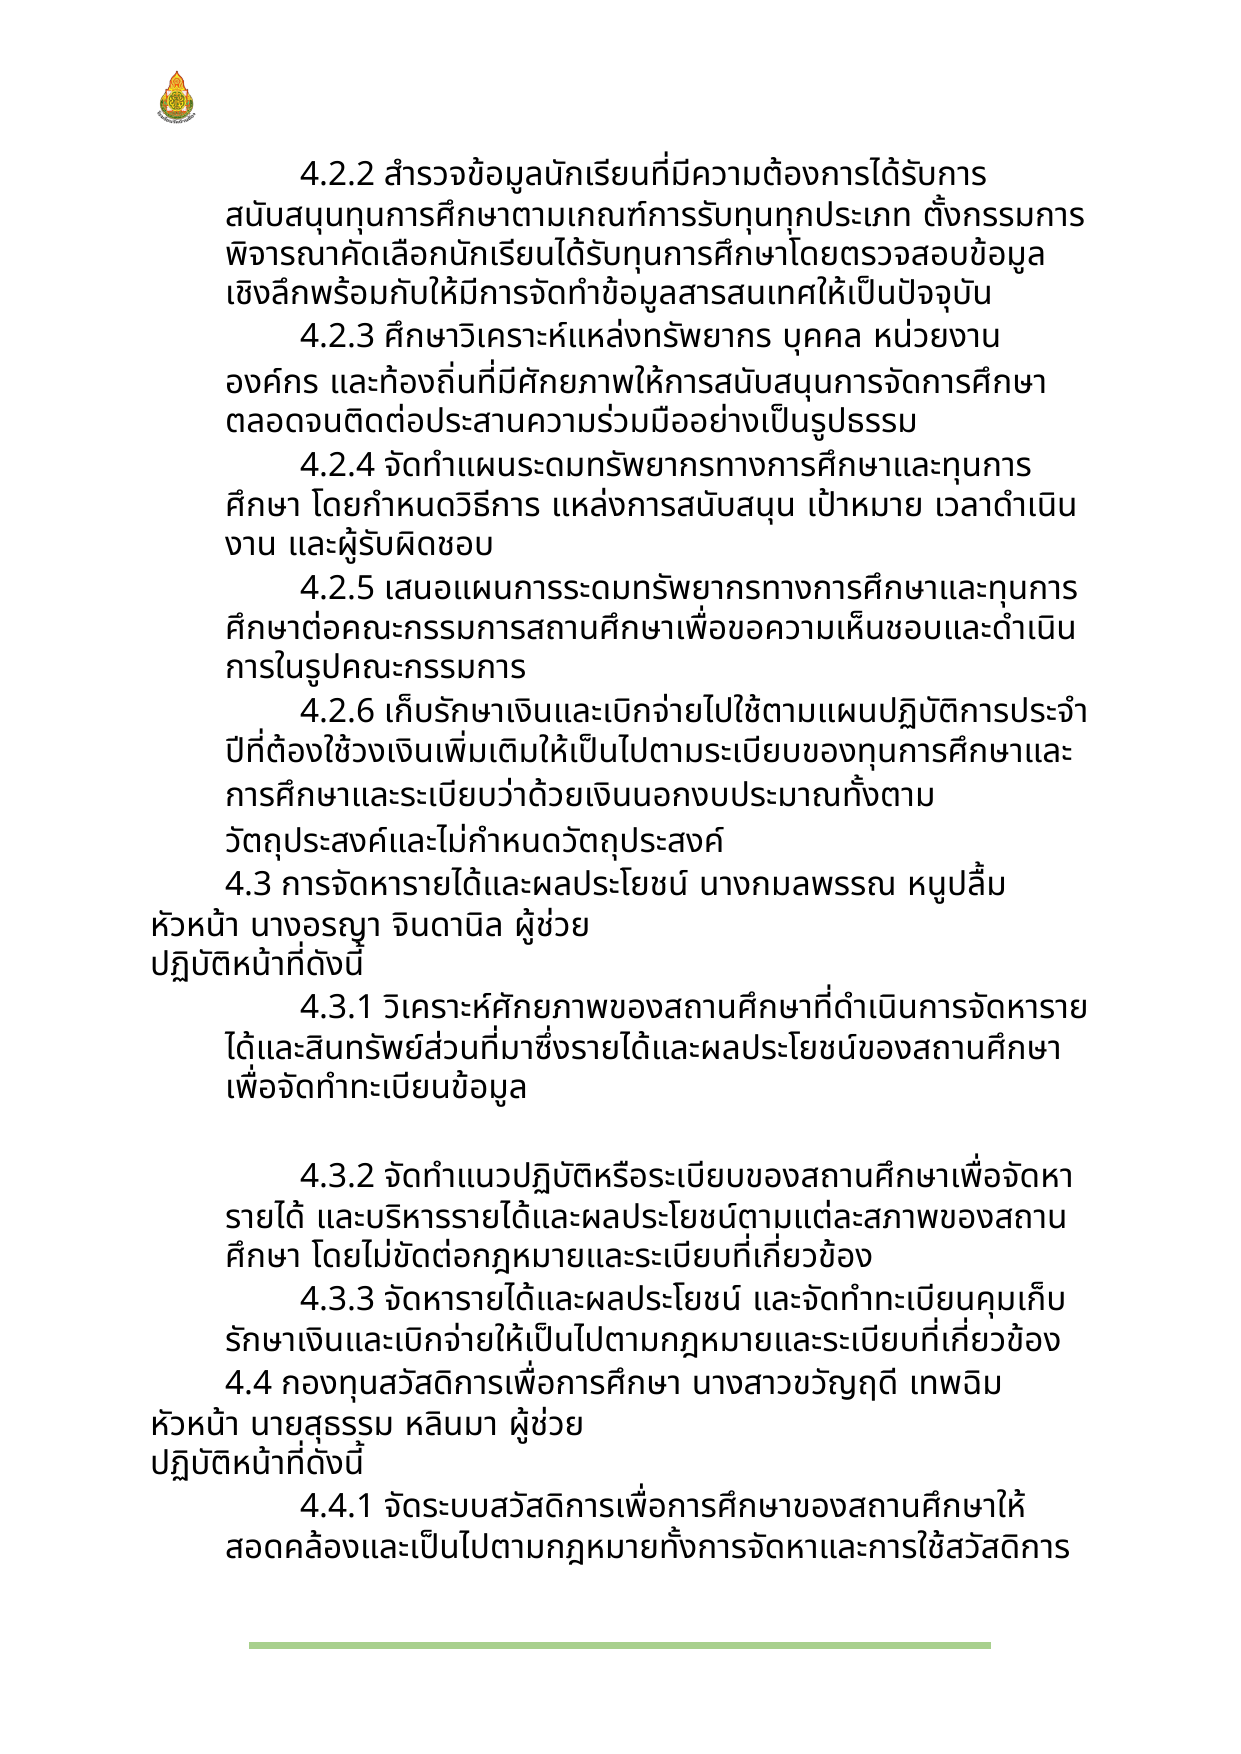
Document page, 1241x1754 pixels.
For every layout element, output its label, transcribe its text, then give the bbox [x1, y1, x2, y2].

text 4.2.3 ศึกษาวิเคราะห์แหล่งทรัพยากร บุคคล หน่วยงาน องค์กร และท้องถิ่นที่มีศักยภาพให้การสนับสนุนการจัดการศึกษา ตลอดจนติดต่อประสานความร่วมมืออย่างเป็นรูปธรรม [225, 312, 1090, 440]
text 4.2.4 จัดทำแผนระดมทรัพยากรทางการศึกษาและทุนการศึกษา โดยกำหนดวิธีการ แหล่งการสนับสนุน เป้าหมาย เวลาดำเนินงาน และผู้รับผิดชอบ [225, 440, 1090, 563]
text ปฏิบัติหน้าที่ดังนี้ [150, 944, 1090, 983]
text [225, 1482, 1090, 1567]
picture [150, 70, 203, 124]
text 4.3 การจัดหารายได้และผลประโยชน์ นางกมลพรรณ หนูปลื้ม หัวหน้า นางอรญา จินดานิล ผู้ช่วย [150, 860, 1090, 944]
text 4.3.2 จัดทำแนวปฏิบัติหรือระเบียบของสถานศึกษาเพื่อจัดหารายได้ และบริหารรายได้และผลประโยชน์ตามแต่ละสภาพของสถานศึกษา โดยไม่ขัดต่อกฎหมายและระเบียบที่เกี่ยวข้อง [225, 1152, 1090, 1275]
text 4.2.5 เสนอแผนการระดมทรัพยากรทางการศึกษาและทุนการศึกษาต่อคณะกรรมการสถานศึกษาเพื่อขอความเห็นชอบและดำเนินการในรูปคณะกรรมการ [225, 563, 1090, 687]
text 4.4 กองทุนสวัสดิการเพื่อการศึกษา นางสาวขวัญฤดี เทพฉิม หัวหน้า นายสุธรรม หลินมา ผู้ช่วย [150, 1359, 1090, 1443]
text 4.2.2 สำรวจข้อมูลนักเรียนที่มีความต้องการได้รับการสนับสนุนทุนการศึกษาตามเกณฑ์การรับทุนทุกประเภท ตั้งกรรมการพิจารณาคัดเลือกนักเรียนได้รับทุนการศึกษาโดยตรวจสอบข้อมูลเชิงลึกพร้อมกับให้มีการจัดทำข้อมูลสารสนเทศให้เป็นปัจจุบัน [225, 150, 1090, 312]
text 4.3.1 วิเคราะห์ศักยภาพของสถานศึกษาที่ดำเนินการจัดหารายได้และสินทรัพย์ส่วนที่มาซึ่งรายได้และผลประโยชน์ของสถานศึกษา เพื่อจัดทำทะเบียนข้อมูล [225, 983, 1090, 1106]
text 4.2.6 เก็บรักษาเงินและเบิกจ่ายไปใช้ตามแผนปฏิบัติการประจำปีที่ต้องใช้วงเงินเพิ่มเติมให้เป็นไปตามระเบียบของทุนการศึกษาและการศึกษาและระเบียบว่าด้วยเงินนอกงบประมาณทั้งตามวัตถุประสงค์และไม่กำหนดวัตถุประสงค์ [225, 687, 1090, 860]
text 4.3.3 จัดหารายได้และผลประโยชน์ และจัดทำทะเบียนคุมเก็บรักษาเงินและเบิกจ่ายให้เป็นไปตามกฎหมายและระเบียบที่เกี่ยวข้อง [225, 1275, 1090, 1359]
text ปฏิบัติหน้าที่ดังนี้ [150, 1443, 1090, 1482]
